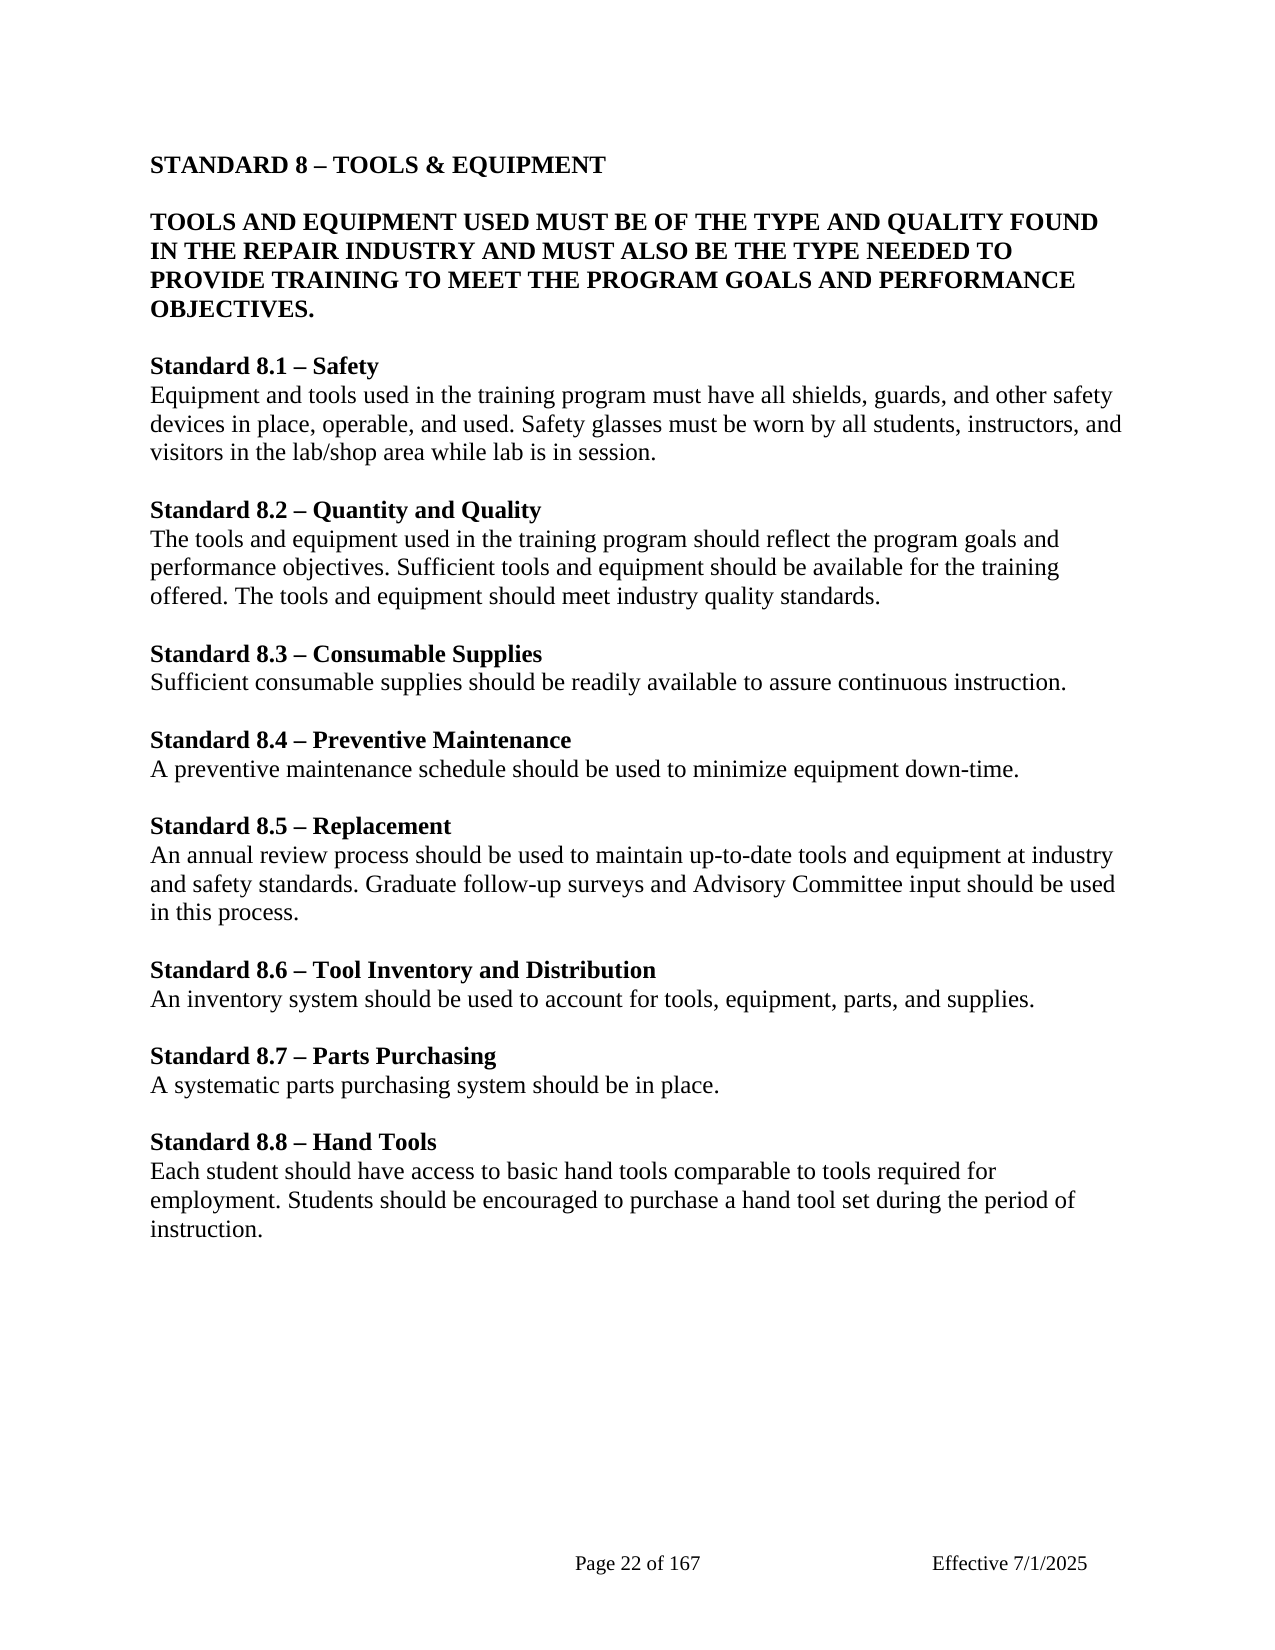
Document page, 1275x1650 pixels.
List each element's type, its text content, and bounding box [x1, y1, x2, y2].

text A systematic parts purchasing system should be in place. [150, 1070, 1125, 1099]
text Standard 8.7 – Parts Purchasing [150, 1041, 1125, 1070]
text Standard 8.1 – Safety [150, 351, 1125, 380]
text Standard 8.3 – Consumable Supplies [150, 639, 1125, 667]
text A preventive maintenance schedule should be used to minimize equipment down-time. [150, 754, 1125, 782]
text Standard 8.5 – Replacement [150, 811, 1125, 840]
text The tools and equipment used in the training program should reflect the program goals and performance objectives. Sufficient tools and equipment should be available for the training offered. The tools and equipment should meet industry quality standards. [150, 524, 1125, 610]
text Equipment and tools used in the training program must have all shields, guards, and other safety devices in place, operable, and used. Safety glasses must be worn by all students, instructors, and visitors in the lab/shop area while lab is in session. [150, 380, 1125, 466]
text An annual review process should be used to maintain up-to-date tools and equipment at industry and safety standards. Graduate follow-up surveys and Advisory Committee input should be used in this process. [150, 840, 1125, 926]
text Each student should have access to basic hand tools comparable to tools required for employment. Students should be encouraged to purchase a hand tool set during the period of instruction. [150, 1156, 1125, 1242]
text Standard 8.6 – Tool Inventory and Distribution [150, 955, 1125, 984]
text Standard 8.2 – Quantity and Quality [150, 495, 1125, 524]
text Sufficient consumable supplies should be readily available to assure continuous instruction. [150, 667, 1125, 696]
text Standard 8.4 – Preventive Maintenance [150, 725, 1125, 754]
subtitle STANDARD 8 – TOOLS & EQUIPMENT [150, 150, 1125, 179]
text An inventory system should be used to account for tools, equipment, parts, and supplies. [150, 984, 1125, 1012]
text TOOLS AND EQUIPMENT USED MUST BE OF THE TYPE AND QUALITY FOUND IN THE REPAIR INDUSTRY AND MUST ALSO BE THE TYPE NEEDED TO PROVIDE TRAINING TO MEET THE PROGRAM GOALS AND PERFORMANCE OBJECTIVES. [150, 207, 1125, 322]
text Standard 8.8 – Hand Tools [150, 1127, 1125, 1156]
